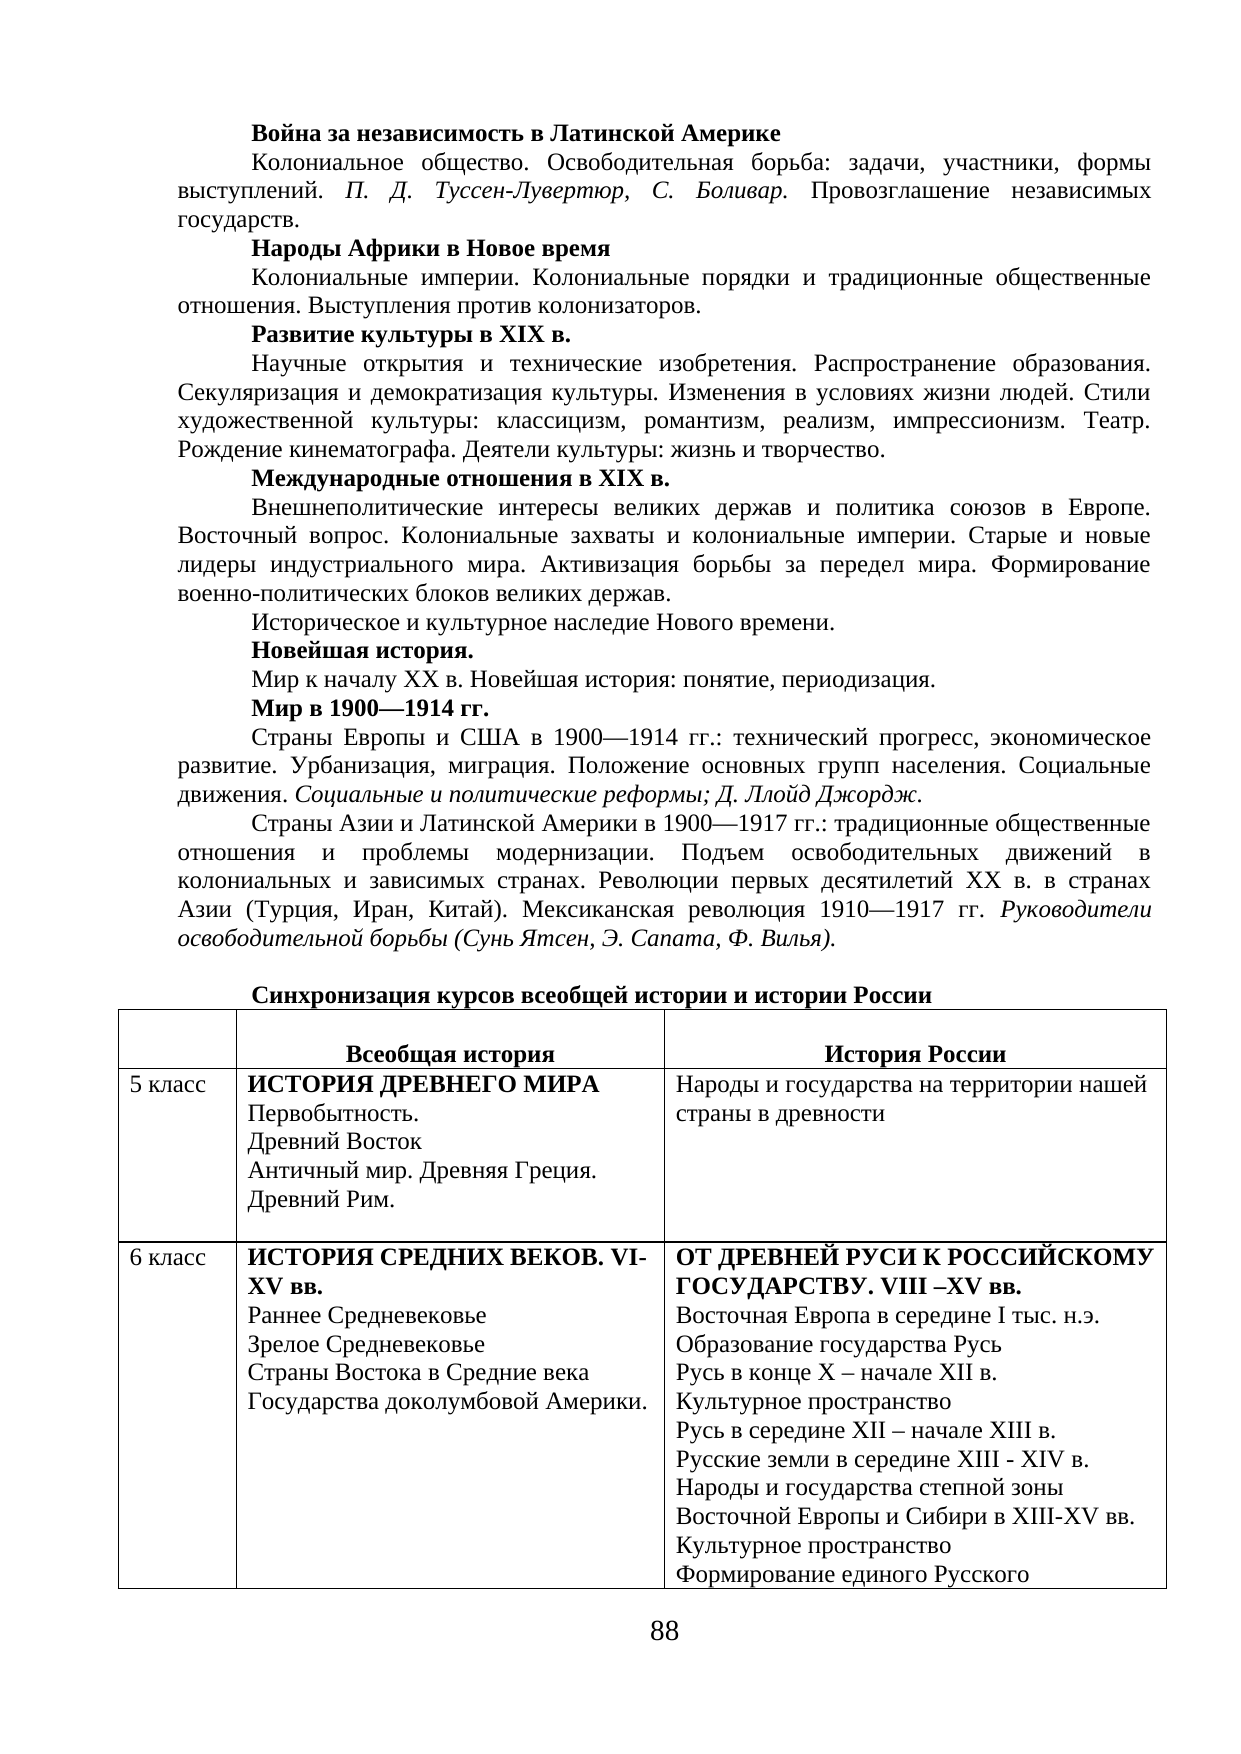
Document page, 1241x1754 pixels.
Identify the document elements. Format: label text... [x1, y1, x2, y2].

table_header Всеобщая история [237, 1010, 664, 1068]
text Внешнеполитические интересы великих держав и политика союзов в Европе. Восточный вопрос. Колониальные захваты и колониальные империи. Старые и новые лидеры индустриального мира. Активизация борьбы за передел мира. Формирование военно-политических блоков великих держав. [177, 492, 1152, 607]
table_cell 6 класс [119, 1243, 236, 1587]
text Страны Европы и США в 1900—1914 гг.: технический прогресс, экономическое развитие. Урбанизация, миграция. Положение основных групп населения. Социальные движения. Социальные и политические реформы; Д. Ллойд Джордж. [177, 722, 1152, 808]
text Страны Азии и Латинской Америки в 1900—1917 гг.: традиционные общественные отношения и проблемы модернизации. Подъем освободительных движений в колониальных и зависимых странах. Революции первых десятилетий ХХ в. в странах Азии (Турция, Иран, Китай). Мексиканская революция 1910—1917 гг. Руководители освободительной борьбы (Сунь Ятсен, Э. Сапата, Ф. Вилья). [177, 808, 1152, 952]
text Народы Африки в Новое время [177, 233, 1152, 262]
text Колониальное общество. Освободительная борьба: задачи, участники, формы выступлений. П. Д. Туссен-Лувертюр, С. Боливар. Провозглашение независимых государств. [177, 147, 1152, 233]
text Развитие культуры в XIX в. [177, 319, 1152, 348]
text Мир в 1900—1914 гг. [177, 693, 1152, 722]
table_cell Народы и государства на территории нашей страны в древности [665, 1069, 1166, 1241]
text Международные отношения в XIX в. [177, 463, 1152, 492]
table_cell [237, 1243, 664, 1587]
text Историческое и культурное наследие Нового времени. [177, 607, 1152, 636]
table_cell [665, 1243, 1166, 1587]
table_header [119, 1010, 236, 1068]
text Синхронизация курсов всеобщей истории и истории России [177, 981, 1152, 1009]
table_cell 5 класс [119, 1069, 236, 1241]
text Война за независимость в Латинской Америке [177, 118, 1152, 147]
text Колониальные империи. Колониальные порядки и традиционные общественные отношения. Выступления против колонизаторов. [177, 262, 1152, 319]
text Научные открытия и технические изобретения. Распространение образования. Секуляризация и демократизация культуры. Изменения в условиях жизни людей. Стили художественной культуры: классицизм, романтизм, реализм, импрессионизм. Театр. Рождение кинематографа. Деятели культуры: жизнь и творчество. [177, 348, 1152, 463]
table_header История России [665, 1010, 1166, 1068]
text Мир к началу XX в. Новейшая история: понятие, периодизация. [177, 664, 1152, 693]
text Новейшая история. [177, 636, 1152, 664]
table_cell ИСТОРИЯ ДРЕВНЕГО МИРА Первобытность. Древний Восток Античный мир. Древняя Греция. Древний Рим. [237, 1069, 664, 1241]
